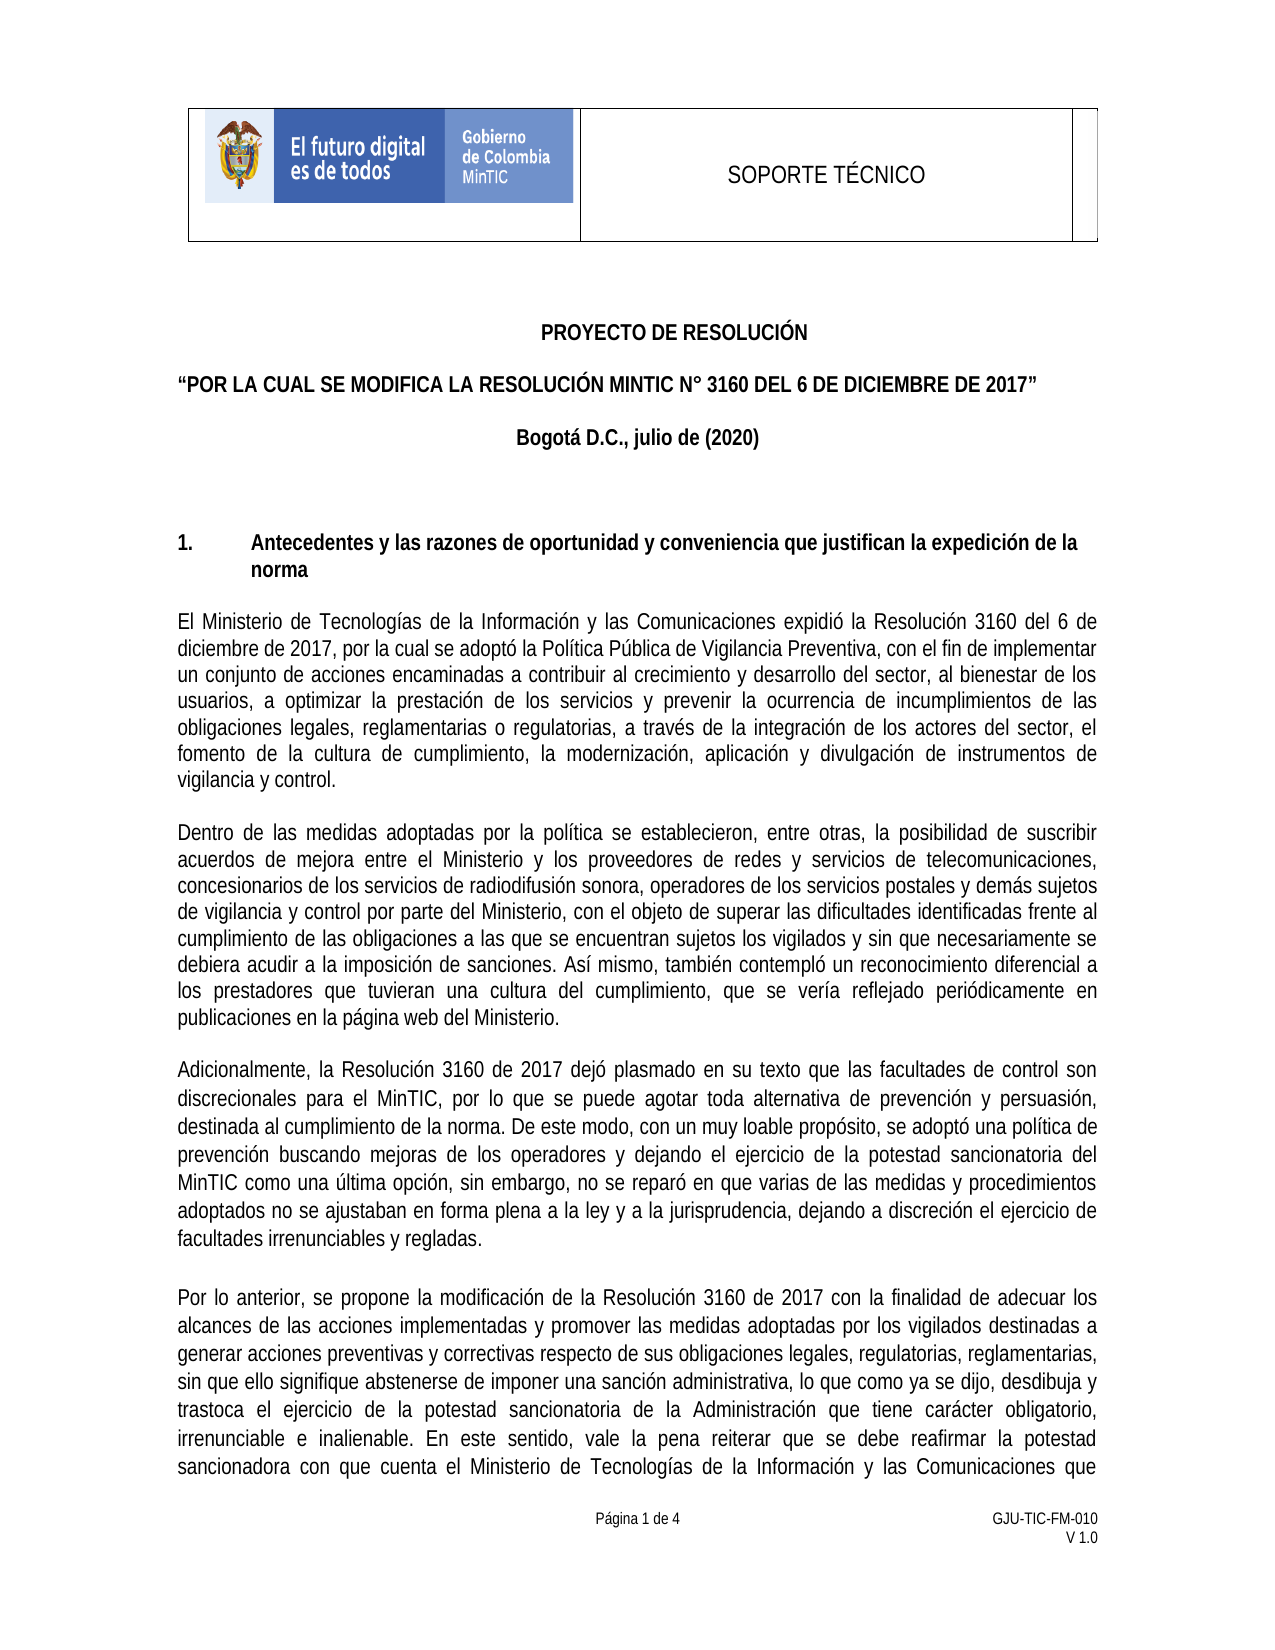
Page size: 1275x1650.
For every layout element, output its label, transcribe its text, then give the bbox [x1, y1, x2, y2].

text Dentro de las medidas adoptadas por la política se establecieron, entre otras, la posibilidad de suscribir acuerdos de mejora entre el Ministerio y los proveedores de redes y servicios de telecomunicaciones, concesionarios de los servicios de radiodifusión sonora, operadores de los servicios postales y demás sujetos de vigilancia y control por parte del Ministerio, con el objeto de superar las dificultades identificadas frente al cumplimiento de las obligaciones a las que se encuentran sujetos los vigilados y sin que necesariamente se debiera acudir a la imposición de sanciones. Así mismo, también contempló un reconocimiento diferencial a los prestadores que tuvieran una cultura del cumplimiento, que se vería reflejado periódicamente en publicaciones en la página web del Ministerio. [177, 819, 1098, 1030]
text Proyecto de RESOLUCIÓN [177, 318, 1098, 345]
text 1. Antecedentes y las razones de oportunidad y conveniencia que justifican la expedición de la norma [177, 529, 1098, 582]
text Adicionalmente, la Resolución 3160 de 2017 dejó plasmado en su texto que las facultades de control son discrecionales para el MinTIC, por lo que se puede agotar toda alternativa de prevención y persuasión, destinada al cumplimiento de la norma. De este modo, con un muy loable propósito, se adoptó una política de prevención buscando mejoras de los operadores y dejando el ejercicio de la potestad sancionatoria del MinTIC como una última opción, sin embargo, no se reparó en que varias de las medidas y procedimientos adoptados no se ajustaban en forma plena a la ley y a la jurisprudencia, dejando a discreción el ejercicio de facultades irrenunciables y regladas. [177, 1056, 1098, 1251]
picture [205, 109, 575, 203]
text El Ministerio de Tecnologías de la Información y las Comunicaciones expidió la Resolución 3160 del 6 de diciembre de 2017, por la cual se adoptó la Política Pública de Vigilancia Preventiva, con el fin de implementar un conjunto de acciones encaminadas a contribuir al crecimiento y desarrollo del sector, al bienestar de los usuarios, a optimizar la prestación de los servicios y prevenir la ocurrencia de incumplimientos de las obligaciones legales, reglamentarias o regulatorias, a través de la integración de los actores del sector, el fomento de la cultura de cumplimiento, la modernización, aplicación y divulgación de instrumentos de vigilancia y control. [177, 608, 1098, 793]
picture [1088, 111, 1098, 238]
text “Por la cual se MODIFICA la Resolución MinTIC N° 3160 del 6 de diciembre de 2017” [177, 371, 1098, 397]
text Bogotá D.C., julio de (2020) [177, 424, 1098, 450]
